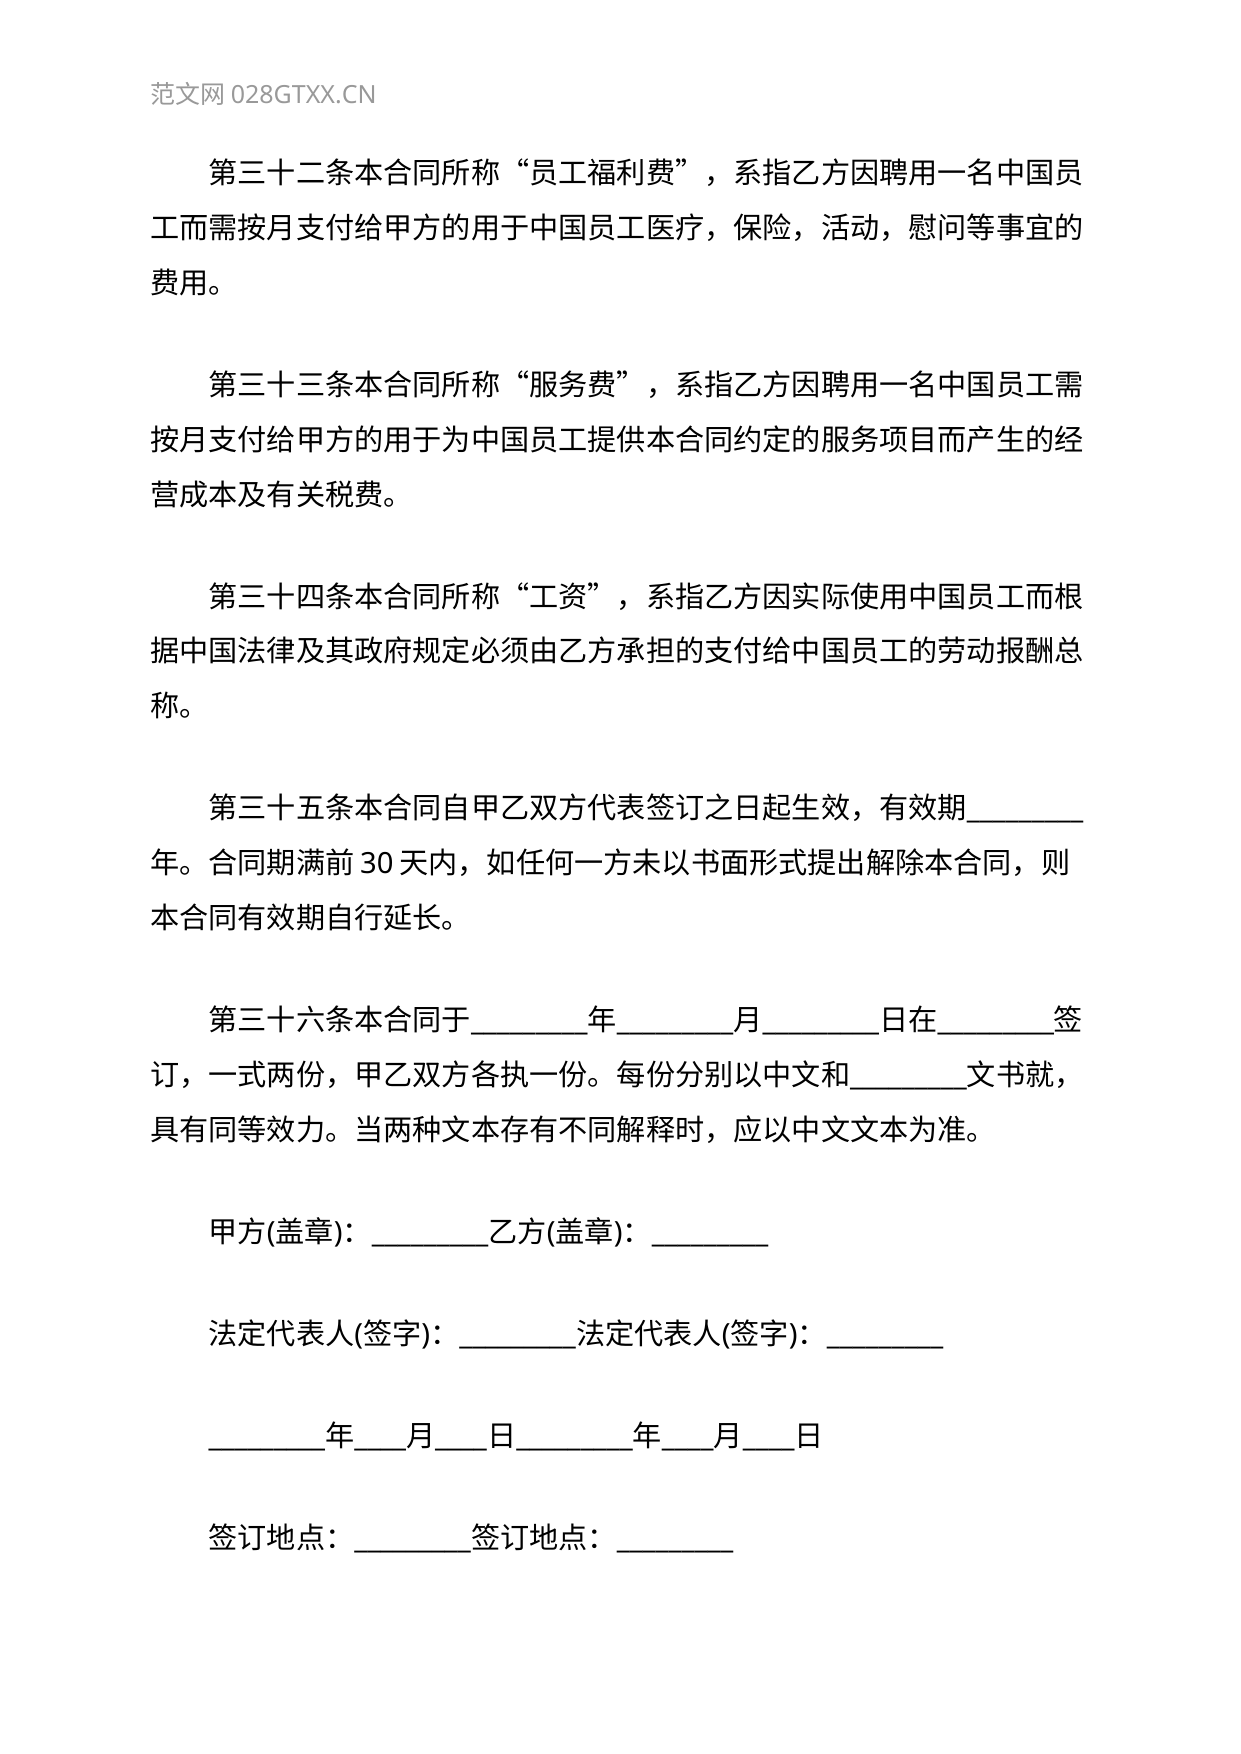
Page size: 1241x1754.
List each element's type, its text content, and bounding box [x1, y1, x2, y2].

text 签订地点：_________签订地点：_________ [150, 1514, 1090, 1557]
text 甲方(盖章)：_________乙方(盖章)：_________ [150, 1208, 1090, 1251]
text 法定代表人(签字)：_________法定代表人(签字)：_________ [150, 1310, 1090, 1353]
text 第三十五条本合同自甲乙双方代表签订之日起生效，有效期_________年。合同期满前30天内，如任何一方未以书面形式提出解除本合同，则本合同有效期自行延长。 [150, 785, 1090, 937]
text 第三十六条本合同于_________年_________月_________日在_________签订，一式两份，甲乙双方各执一份。每份分别以中文和_________文书就，具有同等效力。当两种文本存有不同解释时，应以中文文本为准。 [150, 996, 1090, 1149]
text _________年____月____日_________年____月____日 [150, 1412, 1090, 1454]
text 第三十三条本合同所称“服务费”，系指乙方因聘用一名中国员工需按月支付给甲方的用于为中国员工提供本合同约定的服务项目而产生的经营成本及有关税费。 [150, 362, 1090, 514]
text 第三十二条本合同所称“员工福利费”，系指乙方因聘用一名中国员工而需按月支付给甲方的用于中国员工医疗，保险，活动，慰问等事宜的费用。 [150, 150, 1090, 302]
text 第三十四条本合同所称“工资”，系指乙方因实际使用中国员工而根据中国法律及其政府规定必须由乙方承担的支付给中国员工的劳动报酬总称。 [150, 573, 1090, 725]
